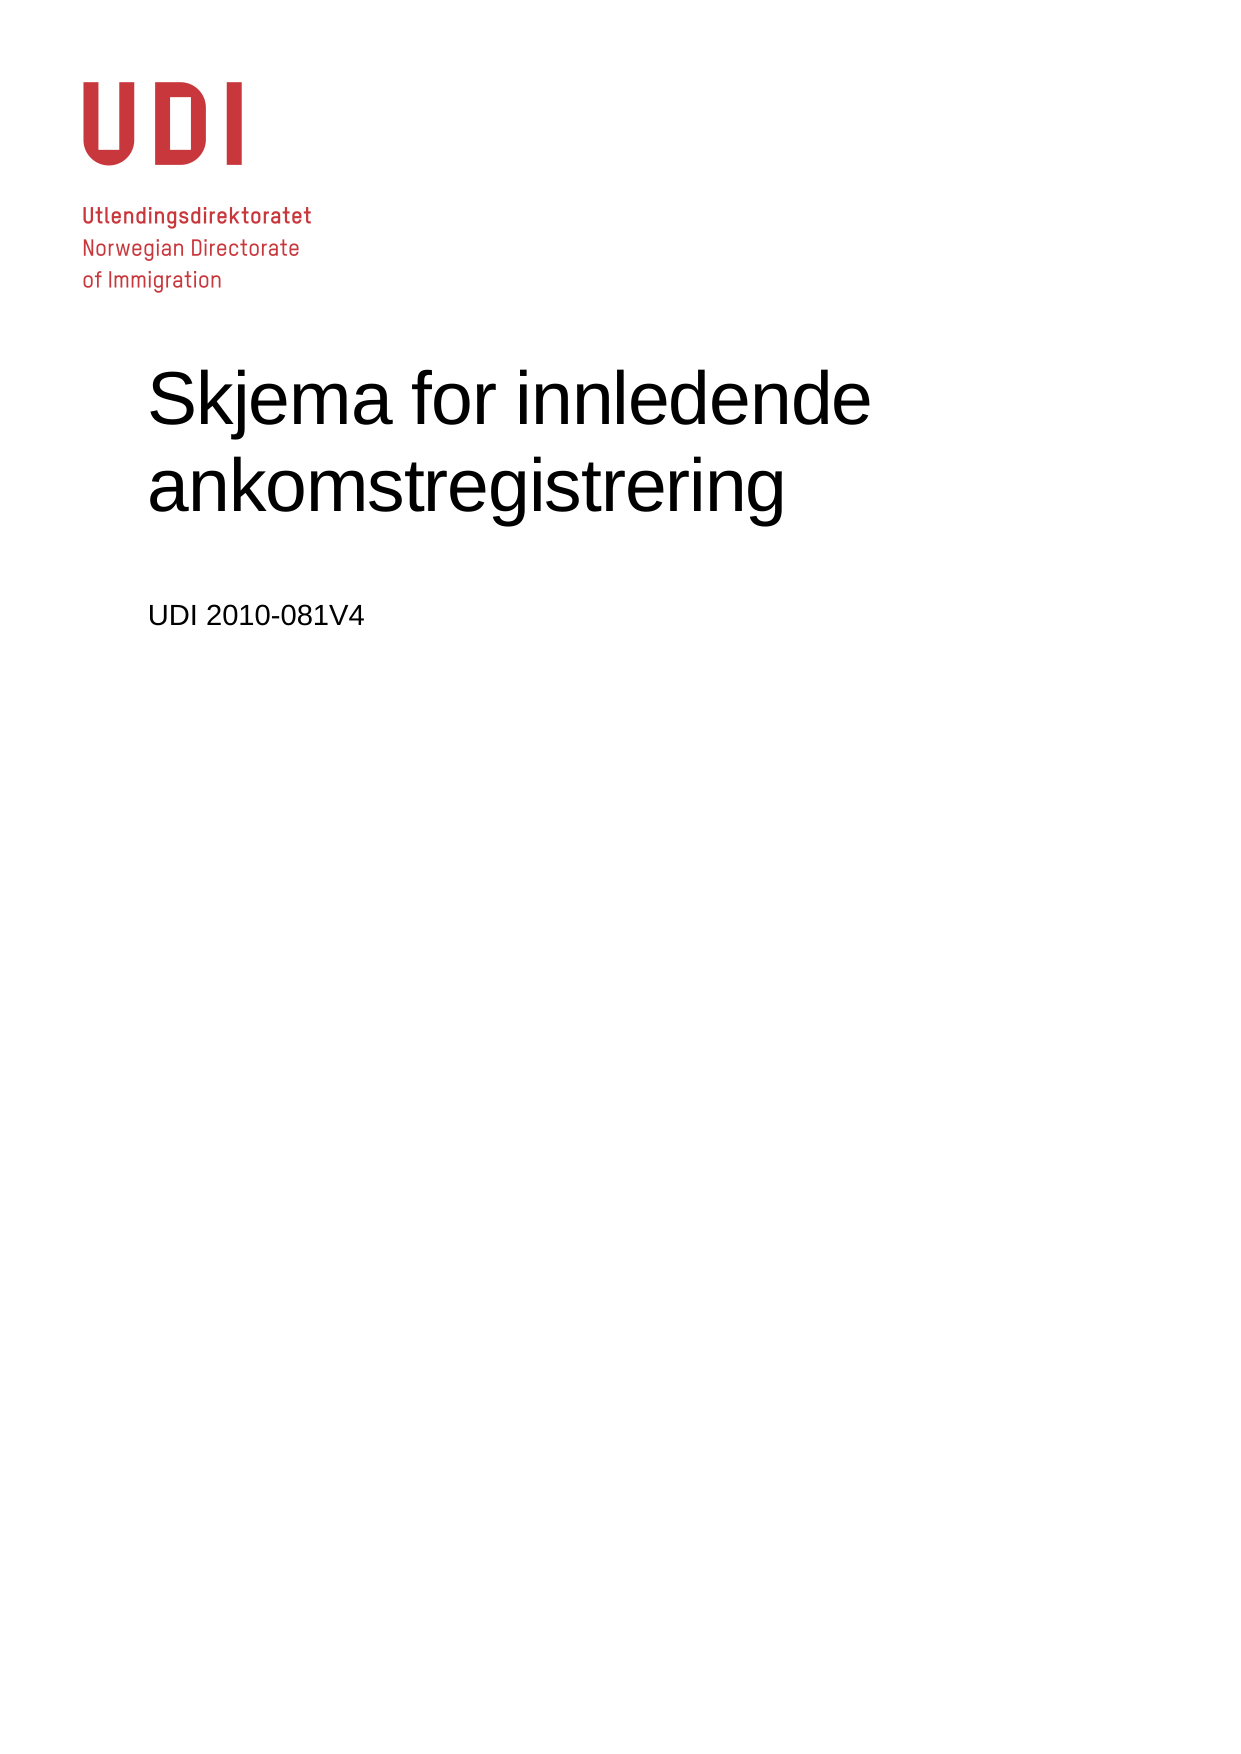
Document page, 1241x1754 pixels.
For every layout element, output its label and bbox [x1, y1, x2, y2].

table_header [148, 354, 1093, 648]
picture [0, 0, 355, 355]
